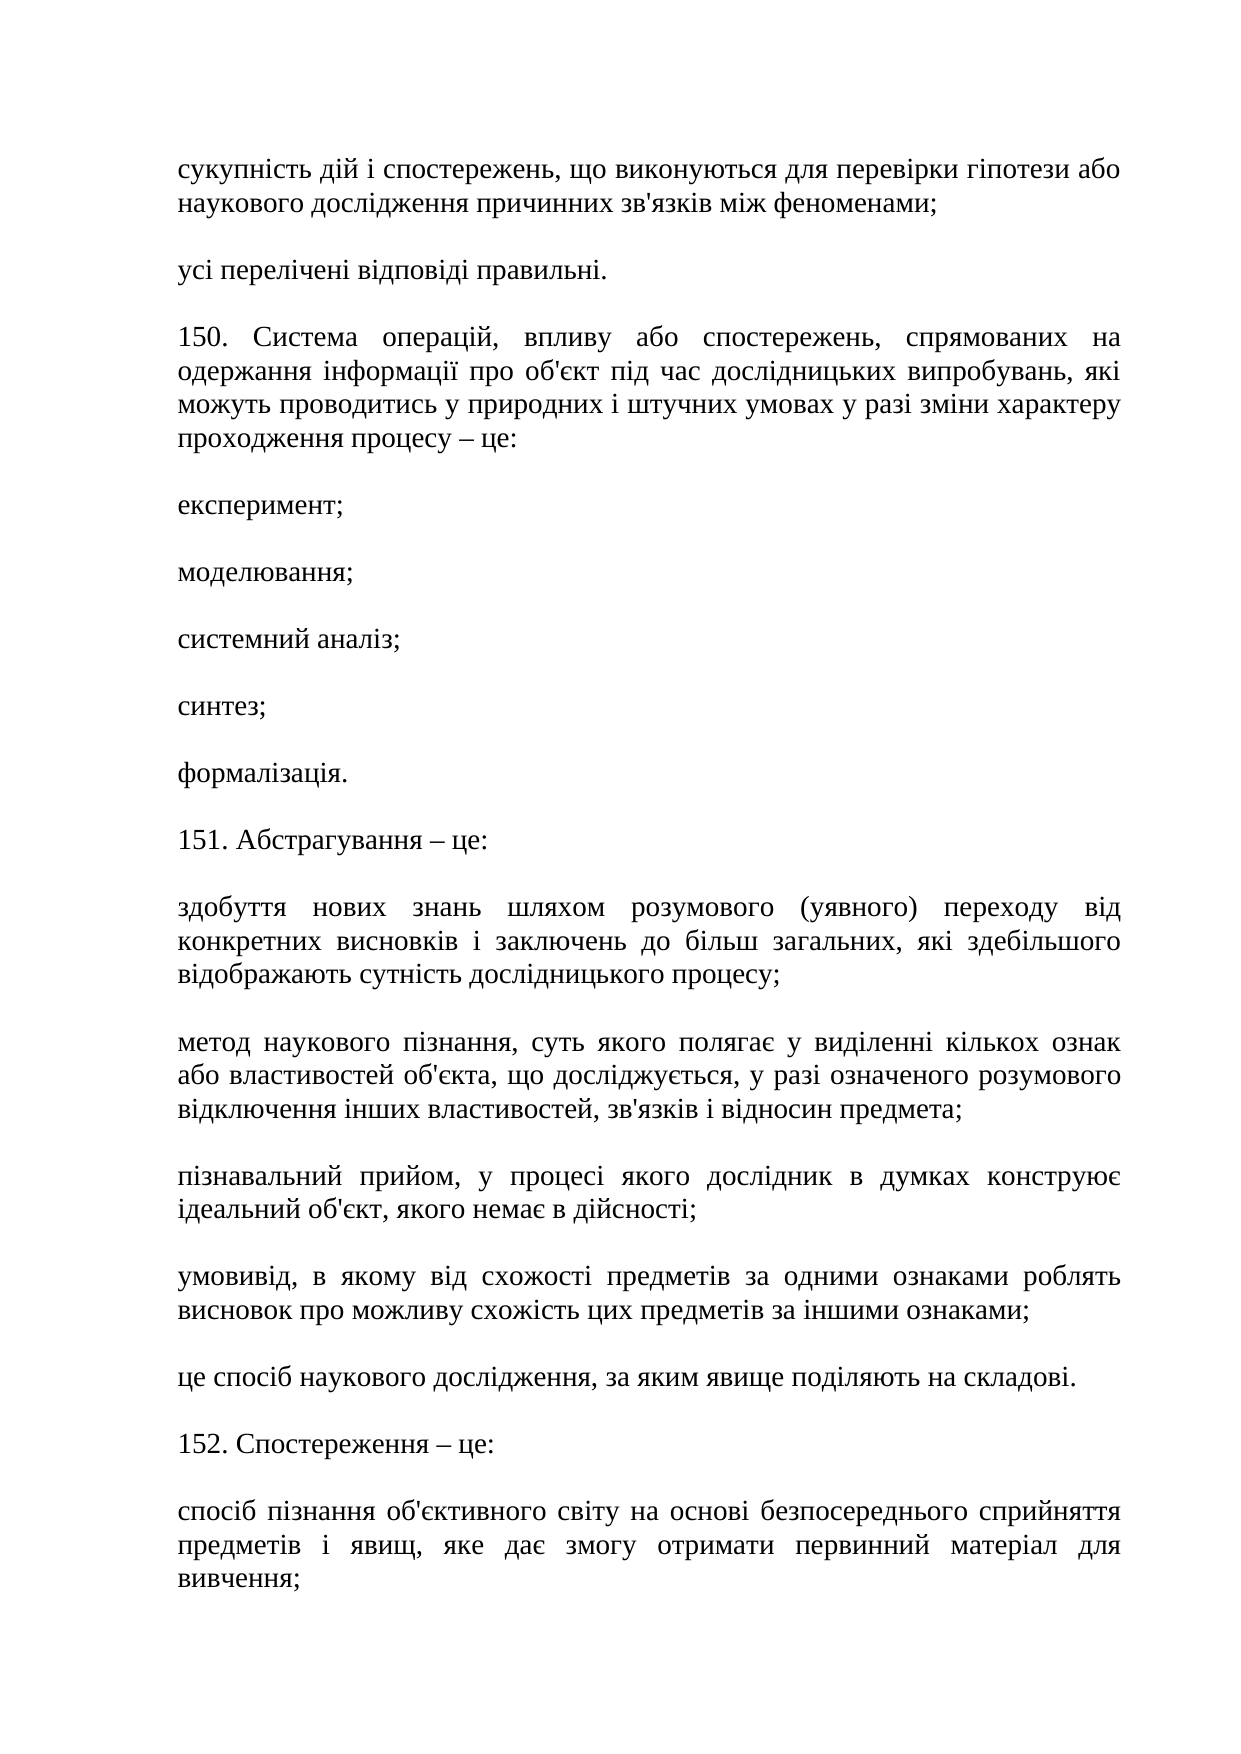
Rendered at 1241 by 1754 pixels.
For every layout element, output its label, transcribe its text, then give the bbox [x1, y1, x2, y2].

text сукупність дій і спостережень, що виконуються для перевірки гіпотези або наукового дослідження причинних зв'язків між феноменами; [177, 152, 1122, 219]
text усі перелічені відповіді правильні. [177, 252, 1122, 286]
text формалізація. [177, 755, 1122, 789]
text це спосіб наукового дослідження, за яким явище поділяють на складові. [177, 1359, 1122, 1393]
text системний аналіз; [177, 621, 1122, 655]
text 152. Спостереження – це: [177, 1426, 1122, 1460]
text здобуття нових знань шляхом розумового (уявного) переходу від конкретних висновків і заключень до більш загальних, які здебільшого відображають сутність дослідницького процесу; [177, 889, 1122, 990]
text 151. Абстрагування – це: [177, 822, 1122, 856]
text синтез; [177, 688, 1122, 722]
text 150. Система операцій, впливу або спостережень, спрямованих на одержання інформації про об'єкт під час дослідницьких випробувань, які можуть проводитись у природних і штучних умовах у разі зміни характеру проходження процесу – це: [177, 319, 1122, 453]
text моделювання; [177, 554, 1122, 588]
text спосіб пізнання об'єктивного світу на основі безпосереднього сприйняття предметів і явищ, яке дає змогу отримати первинний матеріал для вивчення; [177, 1493, 1122, 1594]
text експеримент; [177, 487, 1122, 521]
text пізнавальний прийом, у процесі якого дослідник в думках конструює ідеальний об'єкт, якого немає в дійсності; [177, 1158, 1122, 1225]
text умовивід, в якому від схожості предметів за одними ознаками роблять висновок про можливу схожість цих предметів за іншими ознаками; [177, 1258, 1122, 1326]
text метод наукового пізнання, суть якого полягає у виділенні кількох ознак або властивостей об'єкта, що досліджується, у разі означеного розумового відключення інших властивостей, зв'язків і відносин предмета; [177, 1024, 1122, 1124]
